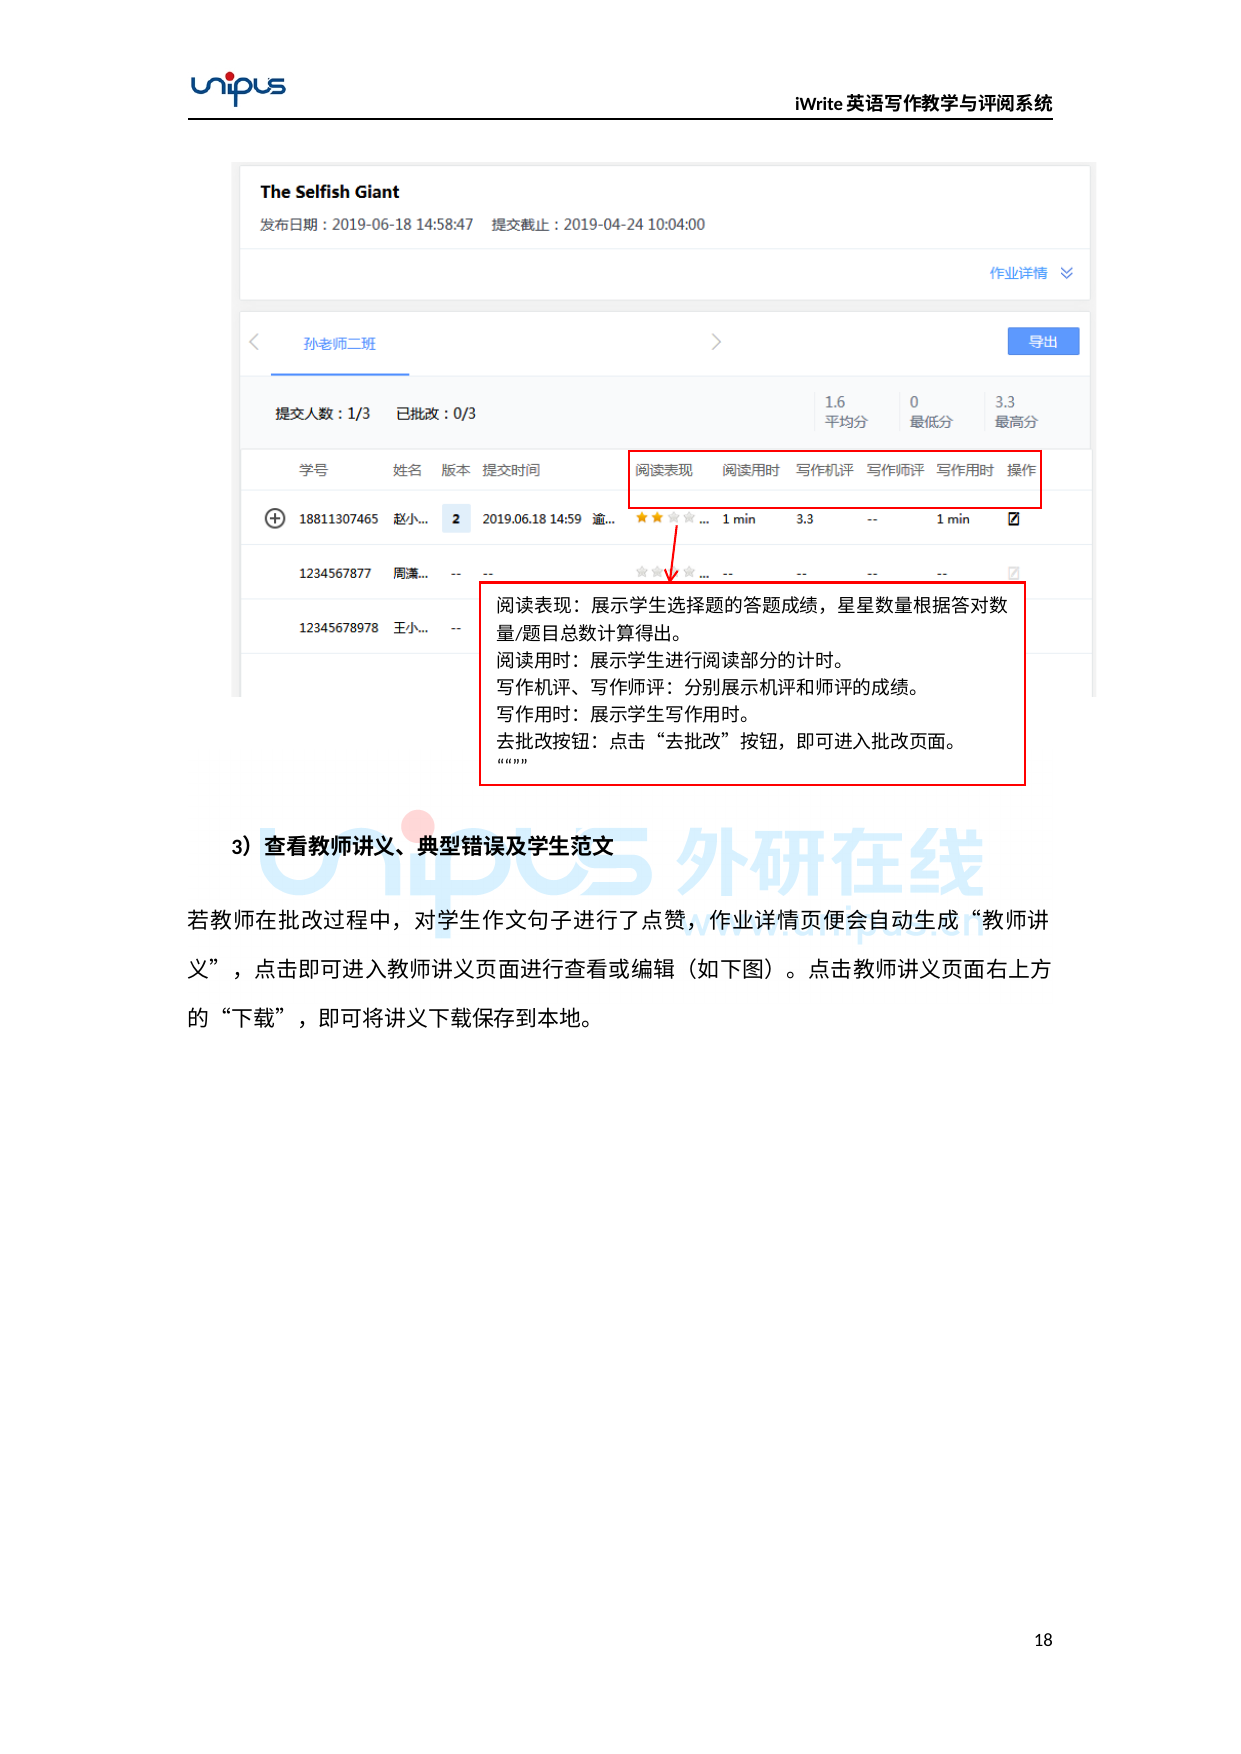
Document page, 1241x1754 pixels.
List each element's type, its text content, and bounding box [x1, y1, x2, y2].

text 若教师在批改过程中，对学生作文句子进行了点赞，作业详情页便会自动生成“教师讲义”，点击即可进入教师讲义页面进行查看或编辑（如下图）。点击教师讲义页面右上方的“下载”，即可将讲义下载保存到本地。 [187, 903, 1053, 1033]
picture [231, 162, 1097, 697]
subtitle 3）查看教师讲义、典型错误及学生范文 [231, 828, 1053, 861]
picture [187, 67, 289, 111]
